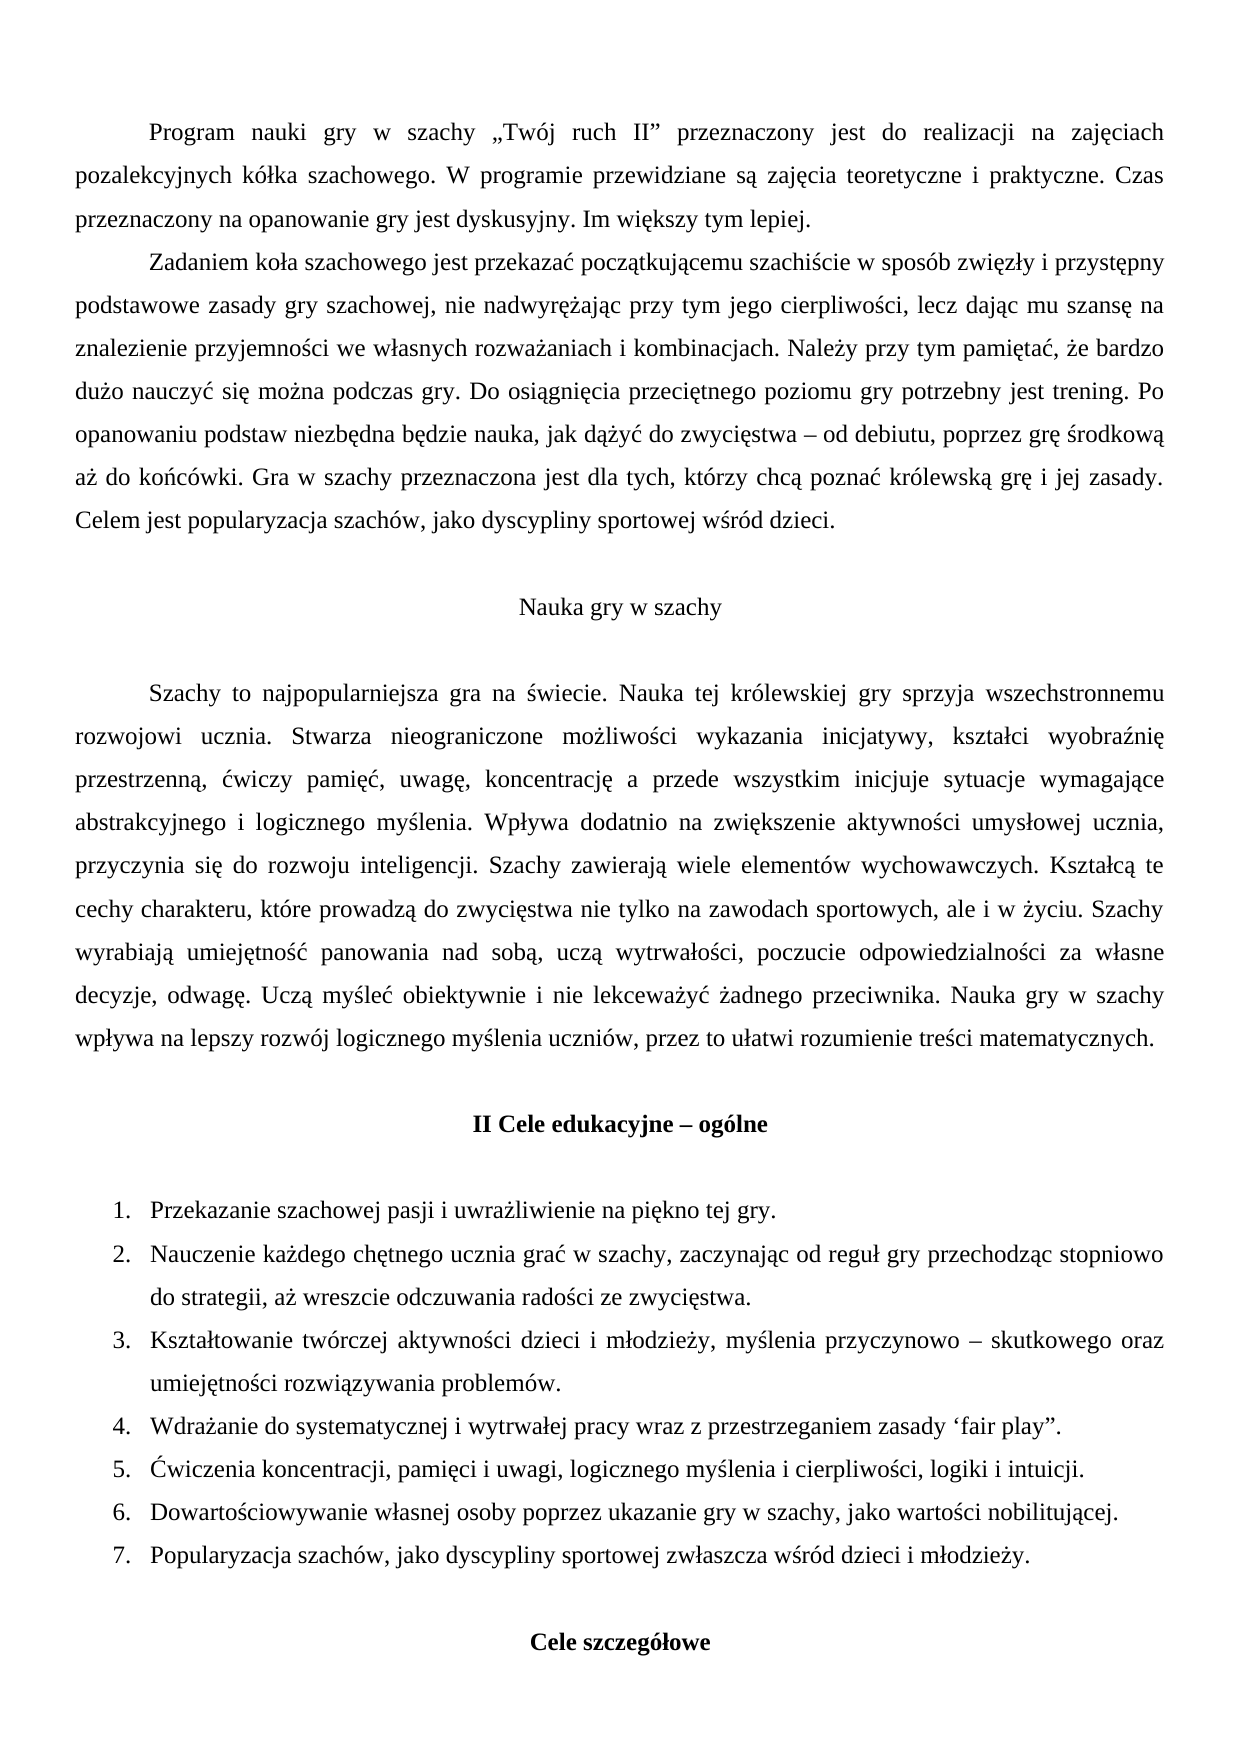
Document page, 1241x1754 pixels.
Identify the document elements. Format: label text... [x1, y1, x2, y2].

list Dowartościowywanie własnej osoby poprzez ukazanie gry w szachy, jako wartości nobilitującej. [112, 1497, 1165, 1526]
text Zadaniem koła szachowego jest przekazać początkującemu szachiście w sposób zwięzły i przystępny podstawowe zasady gry szachowej, nie nadwyrężając przy tym jego cierpliwości, lecz dając mu szansę na znalezienie przyjemności we własnych rozważaniach i kombinacjach. Należy przy tym pamiętać, że bardzo dużo nauczyć się można podczas gry. Do osiągnięcia przeciętnego poziomu gry potrzebny jest trening. Po opanowaniu podstaw niezbędna będzie nauka, jak dążyć do zwycięstwa – od debiutu, poprzez grę środkową aż do końcówki. Gra w szachy przeznaczona jest dla tych, którzy chcą poznać królewską grę i jej zasady. Celem jest popularyzacja szachów, jako dyscypliny sportowej wśród dzieci. [75, 247, 1165, 534]
text Program nauki gry w szachy „Twój ruch II” przeznaczony jest do realizacji na zajęciach pozalekcyjnych kółka szachowego. W programie przewidziane są zajęcia teoretyczne i praktyczne. Czas przeznaczony na opanowanie gry jest dyskusyjny. Im większy tym lepiej. [75, 117, 1165, 232]
list Popularyzacja szachów, jako dyscypliny sportowej zwłaszcza wśród dzieci i młodzieży. [112, 1541, 1165, 1569]
text Cele szczegółowe [75, 1627, 1165, 1656]
text II Cele edukacyjne – ogólne [75, 1109, 1165, 1138]
list Kształtowanie twórczej aktywności dzieci i młodzieży, myślenia przyczynowo – skutkowego oraz umiejętności rozwiązywania problemów. [112, 1325, 1165, 1397]
text Nauka gry w szachy [75, 592, 1165, 621]
list Ćwiczenia koncentracji, pamięci i uwagi, logicznego myślenia i cierpliwości, logiki i intuicji. [112, 1454, 1165, 1483]
list Przekazanie szachowej pasji i uwrażliwienie na piękno tej gry. [112, 1196, 1165, 1224]
list Wdrażanie do systematycznej i wytrwałej pracy wraz z przestrzeganiem zasady ‘fair play”. [112, 1411, 1165, 1440]
text Szachy to najpopularniejsza gra na świecie. Nauka tej królewskiej gry sprzyja wszechstronnemu rozwojowi ucznia. Stwarza nieograniczone możliwości wykazania inicjatywy, kształci wyobraźnię przestrzenną, ćwiczy pamięć, uwagę, koncentrację a przede wszystkim inicjuje sytuacje wymagające abstrakcyjnego i logicznego myślenia. Wpływa dodatnio na zwiększenie aktywności umysłowej ucznia, przyczynia się do rozwoju inteligencji. Szachy zawierają wiele elementów wychowawczych. Kształcą te cechy charakteru, które prowadzą do zwycięstwa nie tylko na zawodach sportowych, ale i w życiu. Szachy wyrabiają umiejętność panowania nad sobą, uczą wytrwałości, poczucie odpowiedzialności za własne decyzje, odwagę. Uczą myśleć obiektywnie i nie lekceważyć żadnego przeciwnika. Nauka gry w szachy wpływa na lepszy rozwój logicznego myślenia uczniów, przez to ułatwi rozumienie treści matematycznych. [75, 678, 1165, 1052]
list Nauczenie każdego chętnego ucznia grać w szachy, zaczynając od reguł gry przechodząc stopniowo do strategii, aż wreszcie odczuwania radości ze zwycięstwa. [112, 1239, 1165, 1311]
